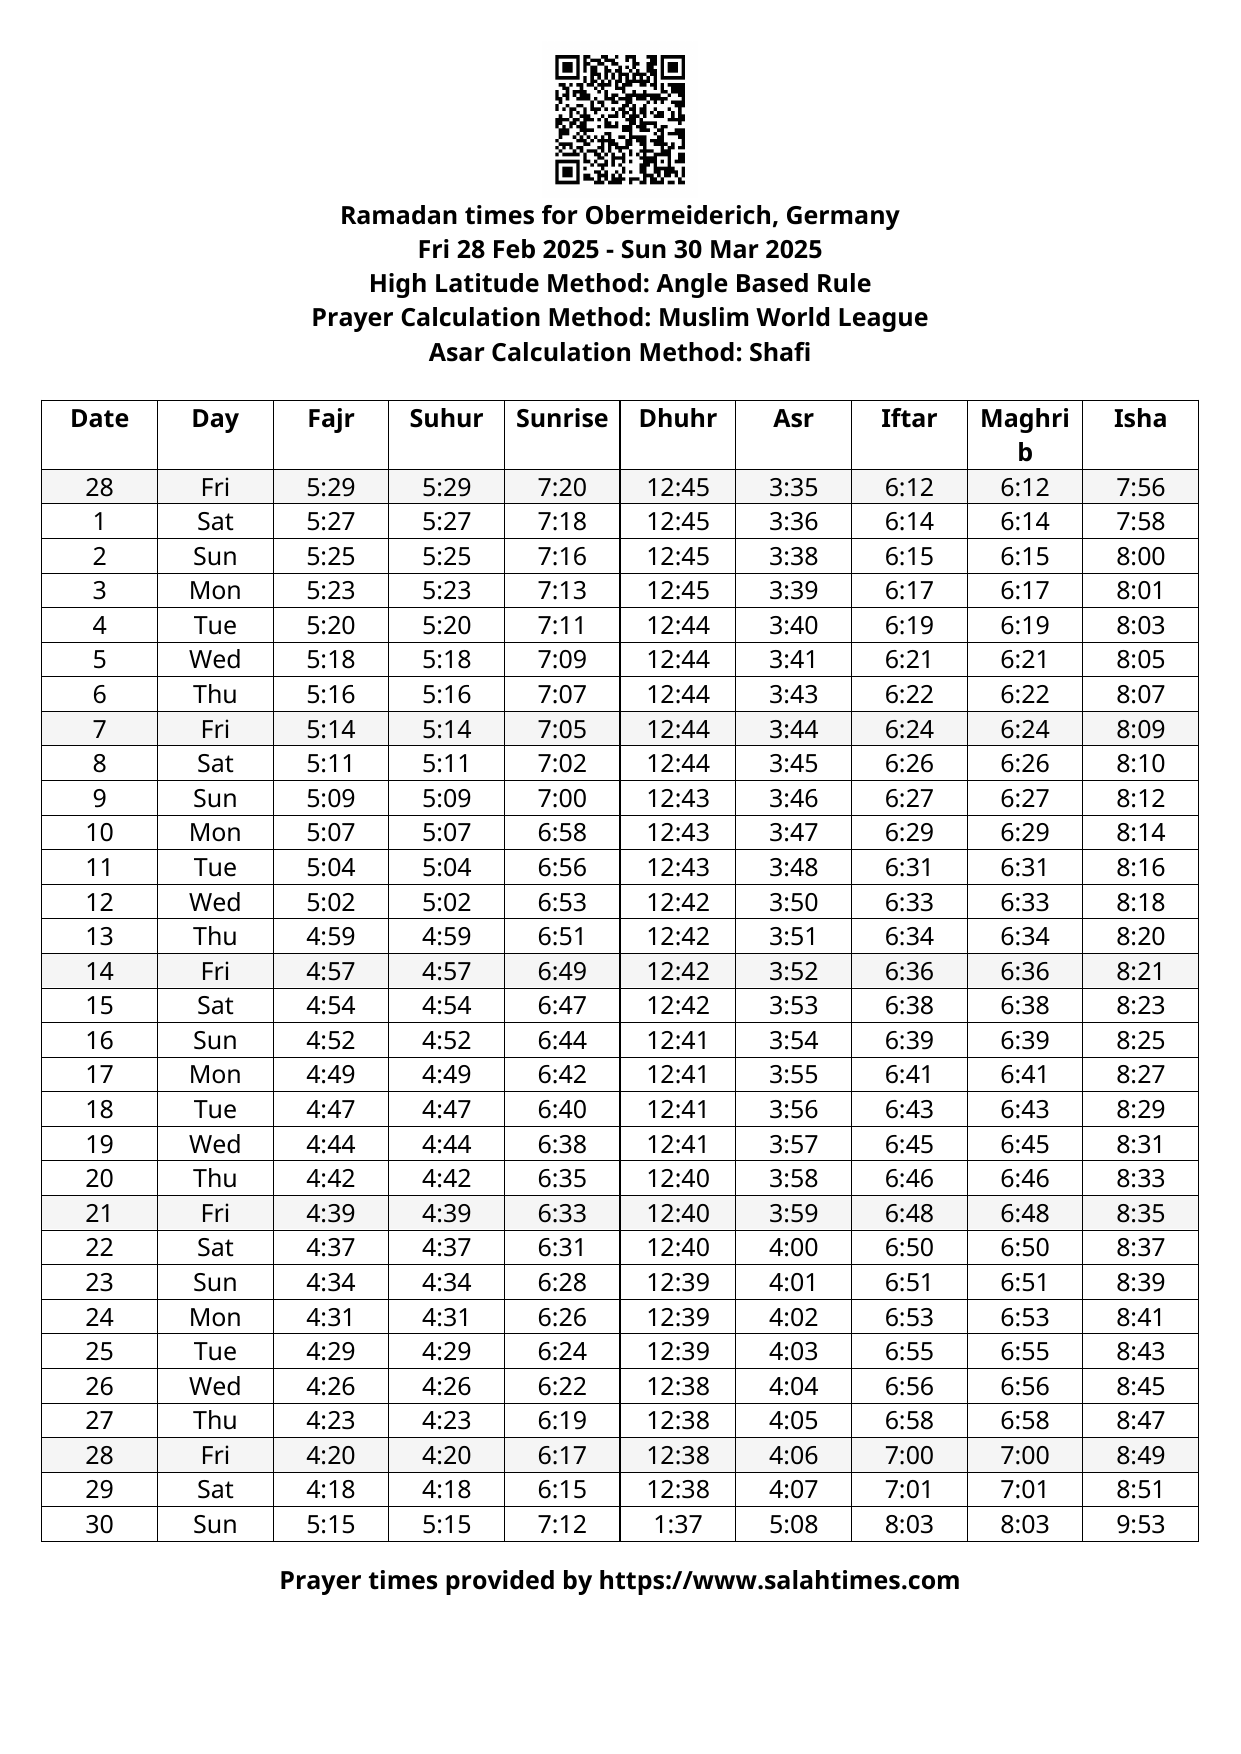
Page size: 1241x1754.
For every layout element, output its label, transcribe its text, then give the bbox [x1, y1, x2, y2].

table_cell 11 [42, 850, 157, 884]
table_cell Sun [158, 1265, 273, 1299]
table_cell 6:29 [968, 816, 1082, 849]
table_cell 1 [42, 504, 157, 538]
table_cell 5:18 [274, 643, 388, 676]
table_cell 5:20 [389, 608, 504, 642]
table_cell 20 [42, 1161, 157, 1195]
table_cell 4:06 [736, 1438, 851, 1472]
table_cell 13 [42, 919, 157, 953]
table_cell 6:38 [968, 989, 1082, 1022]
table_cell 4:52 [389, 1023, 504, 1057]
table_cell 6:27 [852, 781, 967, 814]
table_cell 8:41 [1083, 1300, 1198, 1333]
table_cell 6:22 [505, 1369, 619, 1402]
table_cell 27 [42, 1404, 157, 1437]
table_cell Mon [158, 1058, 273, 1091]
table_cell Wed [158, 885, 273, 918]
table_cell 12:38 [621, 1404, 735, 1437]
table_cell 2 [42, 539, 157, 572]
table_cell Thu [158, 1404, 273, 1437]
table_cell Mon [158, 1300, 273, 1333]
text Prayer times provided by https://www.salahtimes.com [42, 1563, 1198, 1597]
table_cell 5:15 [389, 1507, 504, 1541]
table_cell 6:44 [505, 1023, 619, 1057]
table_cell Mon [158, 816, 273, 849]
table_cell 12:42 [621, 919, 735, 953]
table_cell 4:26 [274, 1369, 388, 1402]
table_cell 12:45 [621, 539, 735, 572]
table_cell 4:34 [389, 1265, 504, 1299]
table_cell 6:26 [852, 746, 967, 780]
table_cell 6:19 [968, 608, 1082, 642]
table_cell 6:41 [852, 1058, 967, 1091]
table_cell 7:16 [505, 539, 619, 572]
table_cell 6:34 [968, 919, 1082, 953]
table_header Isha [1083, 401, 1198, 469]
table_cell 4:01 [736, 1265, 851, 1299]
table_cell 12:39 [621, 1334, 735, 1368]
table_cell 6:24 [505, 1334, 619, 1368]
table_cell 5:27 [274, 504, 388, 538]
table_cell 12:41 [621, 1092, 735, 1126]
table_cell 8:39 [1083, 1265, 1198, 1299]
table_cell 5:14 [389, 712, 504, 745]
table_cell 6:53 [852, 1300, 967, 1333]
table_cell 5:29 [389, 470, 504, 503]
table_cell 6:22 [968, 677, 1082, 711]
table_cell 15 [42, 989, 157, 1022]
table_cell 6:50 [852, 1231, 967, 1264]
table_cell 6:43 [852, 1092, 967, 1126]
table_cell 7:11 [505, 608, 619, 642]
table_cell 5:29 [274, 470, 388, 503]
table_cell 14 [42, 954, 157, 987]
table_cell 4:54 [274, 989, 388, 1022]
table_cell 8:03 [1083, 608, 1198, 642]
table_cell 7:00 [852, 1438, 967, 1472]
table_cell 3:45 [736, 746, 851, 780]
table_header Suhur [389, 401, 504, 469]
table_cell 12:39 [621, 1265, 735, 1299]
table_cell 12:45 [621, 504, 735, 538]
table_cell 5:25 [274, 539, 388, 572]
table_cell 4:49 [274, 1058, 388, 1091]
text Ramadan times for Obermeiderich, Germany [42, 198, 1198, 232]
table_cell 6:17 [505, 1438, 619, 1472]
table_cell 12:44 [621, 677, 735, 711]
table_cell 6:15 [968, 539, 1082, 572]
table_cell 4:05 [736, 1404, 851, 1437]
table_cell 8:03 [852, 1507, 967, 1541]
table_cell Fri [158, 954, 273, 987]
table_cell 4:03 [736, 1334, 851, 1368]
table_cell 5:23 [389, 574, 504, 607]
table_cell 6:53 [968, 1300, 1082, 1333]
table_cell 6:49 [505, 954, 619, 987]
table_cell 7:12 [505, 1507, 619, 1541]
table_cell 6:55 [968, 1334, 1082, 1368]
table_cell 5:15 [274, 1507, 388, 1541]
table_cell 6:26 [505, 1300, 619, 1333]
table_cell 4:44 [274, 1127, 388, 1160]
table_cell 8:10 [1083, 746, 1198, 780]
text Fri 28 Feb 2025 - Sun 30 Mar 2025 [42, 232, 1198, 266]
table_cell 4:57 [274, 954, 388, 987]
table_cell 5:16 [389, 677, 504, 711]
table_cell 24 [42, 1300, 157, 1333]
table_cell 19 [42, 1127, 157, 1160]
table_cell 6:51 [968, 1265, 1082, 1299]
table_cell 4:00 [736, 1231, 851, 1264]
table_cell 6:17 [968, 574, 1082, 607]
table_cell 8:31 [1083, 1127, 1198, 1160]
table_cell 7:00 [968, 1438, 1082, 1472]
table_cell 5:04 [389, 850, 504, 884]
table_cell 8:29 [1083, 1092, 1198, 1126]
table_cell 6:21 [852, 643, 967, 676]
table_cell 12:40 [621, 1161, 735, 1195]
table_cell 22 [42, 1231, 157, 1264]
table_cell 7:18 [505, 504, 619, 538]
table_cell 3:56 [736, 1092, 851, 1126]
table_cell 5:25 [389, 539, 504, 572]
table_cell 6:53 [505, 885, 619, 918]
table_cell 6:15 [505, 1473, 619, 1506]
table_cell 12:44 [621, 746, 735, 780]
table_cell 7:01 [968, 1473, 1082, 1506]
table_cell 30 [42, 1507, 157, 1541]
table_cell 5:18 [389, 643, 504, 676]
table_cell 6:50 [968, 1231, 1082, 1264]
table_cell 6:19 [505, 1404, 619, 1437]
table_header Date [42, 401, 157, 469]
table_cell 8:07 [1083, 677, 1198, 711]
table_cell 6:21 [968, 643, 1082, 676]
table_cell 12:41 [621, 1127, 735, 1160]
table_cell 6:43 [968, 1092, 1082, 1126]
table_cell 6 [42, 677, 157, 711]
table_cell 28 [42, 1438, 157, 1472]
table_cell 17 [42, 1058, 157, 1091]
table_cell 5 [42, 643, 157, 676]
table_cell 4:26 [389, 1369, 504, 1402]
table_cell 6:48 [968, 1196, 1082, 1229]
table_cell 6:45 [968, 1127, 1082, 1160]
table_cell 4:39 [389, 1196, 504, 1229]
table_cell 12:42 [621, 989, 735, 1022]
table_cell 6:31 [505, 1231, 619, 1264]
table_cell 4:07 [736, 1473, 851, 1506]
table_cell 4:04 [736, 1369, 851, 1402]
table_cell 12:38 [621, 1438, 735, 1472]
table_cell Tue [158, 850, 273, 884]
table_cell 6:56 [852, 1369, 967, 1402]
table_cell 6:58 [505, 816, 619, 849]
table_cell 6:48 [852, 1196, 967, 1229]
table_cell 8:18 [1083, 885, 1198, 918]
table_cell 4:23 [389, 1404, 504, 1437]
table_cell 3:41 [736, 643, 851, 676]
table_cell 4:18 [274, 1473, 388, 1506]
table_cell 5:07 [274, 816, 388, 849]
table_cell 3:54 [736, 1023, 851, 1057]
table_cell 3:46 [736, 781, 851, 814]
table_cell 4:31 [389, 1300, 504, 1333]
table_cell 8 [42, 746, 157, 780]
table_cell Tue [158, 1334, 273, 1368]
table_cell 6:14 [968, 504, 1082, 538]
table_cell 5:20 [274, 608, 388, 642]
table_cell 25 [42, 1334, 157, 1368]
table_cell 7:20 [505, 470, 619, 503]
table_cell 4:34 [274, 1265, 388, 1299]
table_cell 6:39 [852, 1023, 967, 1057]
table_cell 21 [42, 1196, 157, 1229]
table_header Fajr [274, 401, 388, 469]
table_cell 4:29 [274, 1334, 388, 1368]
table_cell Tue [158, 608, 273, 642]
table_cell 9:53 [1083, 1507, 1198, 1541]
table_cell Sun [158, 1023, 273, 1057]
table_cell 8:03 [968, 1507, 1082, 1541]
picture [542, 41, 699, 198]
table_cell 6:28 [505, 1265, 619, 1299]
table_cell Sun [158, 781, 273, 814]
table_cell 6:22 [852, 677, 967, 711]
table_cell 4:20 [389, 1438, 504, 1472]
table_cell 4:49 [389, 1058, 504, 1091]
table_cell 12:41 [621, 1058, 735, 1091]
table_cell 4:31 [274, 1300, 388, 1333]
table_cell 5:02 [274, 885, 388, 918]
table_cell 6:34 [852, 919, 967, 953]
table_cell 3:50 [736, 885, 851, 918]
table_cell 6:55 [852, 1334, 967, 1368]
table_cell 8:01 [1083, 574, 1198, 607]
table_cell Wed [158, 643, 273, 676]
table_cell Fri [158, 712, 273, 745]
table_cell 8:09 [1083, 712, 1198, 745]
table_cell 6:46 [852, 1161, 967, 1195]
table_cell 6:33 [852, 885, 967, 918]
table_cell 18 [42, 1092, 157, 1126]
table_cell 6:33 [505, 1196, 619, 1229]
table_cell 6:12 [852, 470, 967, 503]
table_header Iftar [852, 401, 967, 469]
table_cell 7:00 [505, 781, 619, 814]
text Prayer Calculation Method: Muslim World League [42, 300, 1198, 334]
table_cell Sat [158, 1473, 273, 1506]
table_cell 8:14 [1083, 816, 1198, 849]
table_cell 6:38 [505, 1127, 619, 1160]
table_cell 6:45 [852, 1127, 967, 1160]
table_cell 5:14 [274, 712, 388, 745]
table_cell 6:46 [968, 1161, 1082, 1195]
table_cell 8:33 [1083, 1161, 1198, 1195]
table_cell 3:58 [736, 1161, 851, 1195]
table_cell 5:08 [736, 1507, 851, 1541]
table_cell 5:27 [389, 504, 504, 538]
table_cell 12:45 [621, 574, 735, 607]
table_cell 3:38 [736, 539, 851, 572]
table_cell 6:56 [505, 850, 619, 884]
table_cell Sat [158, 504, 273, 538]
table_cell 3:53 [736, 989, 851, 1022]
table_cell 4:18 [389, 1473, 504, 1506]
table_cell 8:23 [1083, 989, 1198, 1022]
table_cell 12:43 [621, 850, 735, 884]
table_cell Thu [158, 677, 273, 711]
table_cell 6:58 [852, 1404, 967, 1437]
table_cell 4:59 [274, 919, 388, 953]
table_cell 12:44 [621, 643, 735, 676]
table_cell 4:37 [389, 1231, 504, 1264]
table_cell 8:51 [1083, 1473, 1198, 1506]
table_cell 12:40 [621, 1196, 735, 1229]
table_cell 5:11 [274, 746, 388, 780]
table_cell 3:39 [736, 574, 851, 607]
table_cell 7:09 [505, 643, 619, 676]
table_cell 3:44 [736, 712, 851, 745]
table_cell 6:17 [852, 574, 967, 607]
table_cell 6:31 [852, 850, 967, 884]
table_header Maghrib [968, 401, 1082, 469]
table_cell 7:05 [505, 712, 619, 745]
table_cell 12:43 [621, 781, 735, 814]
table_cell 8:21 [1083, 954, 1198, 987]
table_cell Tue [158, 1092, 273, 1126]
table_cell 3:55 [736, 1058, 851, 1091]
table_cell 4:29 [389, 1334, 504, 1368]
table_cell 5:11 [389, 746, 504, 780]
table_cell 6:38 [852, 989, 967, 1022]
table_header Day [158, 401, 273, 469]
table_cell 6:15 [852, 539, 967, 572]
table_cell Thu [158, 1161, 273, 1195]
table_cell 4:20 [274, 1438, 388, 1472]
table_cell 6:27 [968, 781, 1082, 814]
table_cell 8:37 [1083, 1231, 1198, 1264]
table_cell 8:45 [1083, 1369, 1198, 1402]
table_cell 26 [42, 1369, 157, 1402]
table_cell 23 [42, 1265, 157, 1299]
table_cell 6:29 [852, 816, 967, 849]
table_cell 3:47 [736, 816, 851, 849]
table_cell 3 [42, 574, 157, 607]
table_cell 6:14 [852, 504, 967, 538]
table_cell 12:42 [621, 954, 735, 987]
table_cell 6:24 [968, 712, 1082, 745]
table_cell 5:23 [274, 574, 388, 607]
table_cell 7:07 [505, 677, 619, 711]
table_cell 4:52 [274, 1023, 388, 1057]
table_cell 7:56 [1083, 470, 1198, 503]
table_cell 6:26 [968, 746, 1082, 780]
table_cell 12:43 [621, 816, 735, 849]
table_cell 12:45 [621, 470, 735, 503]
table_header Dhuhr [621, 401, 735, 469]
table_cell 3:59 [736, 1196, 851, 1229]
table_cell 4:54 [389, 989, 504, 1022]
text Asar Calculation Method: Shafi [42, 334, 1198, 368]
table_cell 6:24 [852, 712, 967, 745]
table_cell 6:42 [505, 1058, 619, 1091]
table_cell 5:16 [274, 677, 388, 711]
text High Latitude Method: Angle Based Rule [42, 266, 1198, 300]
table_cell 3:51 [736, 919, 851, 953]
table_cell 6:56 [968, 1369, 1082, 1402]
table_cell 4:47 [389, 1092, 504, 1126]
table_cell 7 [42, 712, 157, 745]
table_cell 6:47 [505, 989, 619, 1022]
table_cell 4:44 [389, 1127, 504, 1160]
table_cell 12:40 [621, 1231, 735, 1264]
table_cell Sat [158, 1231, 273, 1264]
table_cell 8:49 [1083, 1438, 1198, 1472]
table_cell 28 [42, 470, 157, 503]
table_cell Mon [158, 574, 273, 607]
table_cell Thu [158, 919, 273, 953]
table_cell 4 [42, 608, 157, 642]
table_cell 6:51 [505, 919, 619, 953]
table_cell 5:04 [274, 850, 388, 884]
table_cell 4:23 [274, 1404, 388, 1437]
table_header Asr [736, 401, 851, 469]
table_cell 5:02 [389, 885, 504, 918]
table_cell 7:13 [505, 574, 619, 607]
table_cell 12:44 [621, 712, 735, 745]
table_cell 6:41 [968, 1058, 1082, 1091]
table_cell 8:12 [1083, 781, 1198, 814]
table_cell 8:27 [1083, 1058, 1198, 1091]
table_cell Wed [158, 1127, 273, 1160]
table_cell 6:19 [852, 608, 967, 642]
table_cell 8:16 [1083, 850, 1198, 884]
table_cell 6:35 [505, 1161, 619, 1195]
table_cell 6:40 [505, 1092, 619, 1126]
table_cell 6:33 [968, 885, 1082, 918]
table_cell 3:52 [736, 954, 851, 987]
table_cell Sat [158, 989, 273, 1022]
table_cell Fri [158, 1196, 273, 1229]
table_header Sunrise [505, 401, 619, 469]
table_cell 10 [42, 816, 157, 849]
table_cell 8:20 [1083, 919, 1198, 953]
table_cell 3:35 [736, 470, 851, 503]
table_cell 8:05 [1083, 643, 1198, 676]
table_cell 7:01 [852, 1473, 967, 1506]
table_cell 12 [42, 885, 157, 918]
table_cell 4:39 [274, 1196, 388, 1229]
table_cell 6:36 [968, 954, 1082, 987]
table_cell 9 [42, 781, 157, 814]
table_cell 8:25 [1083, 1023, 1198, 1057]
table_cell 4:42 [389, 1161, 504, 1195]
table_cell 6:31 [968, 850, 1082, 884]
table_cell 8:35 [1083, 1196, 1198, 1229]
table_cell 5:09 [389, 781, 504, 814]
table_cell 5:07 [389, 816, 504, 849]
table_cell 7:02 [505, 746, 619, 780]
table_cell 4:47 [274, 1092, 388, 1126]
table_cell 12:41 [621, 1023, 735, 1057]
table_cell 6:39 [968, 1023, 1082, 1057]
table_cell 29 [42, 1473, 157, 1506]
table_cell 3:48 [736, 850, 851, 884]
table_cell 5:09 [274, 781, 388, 814]
table_cell 12:38 [621, 1369, 735, 1402]
table_cell Fri [158, 470, 273, 503]
table_cell 6:12 [968, 470, 1082, 503]
table_cell 8:00 [1083, 539, 1198, 572]
table_cell 4:42 [274, 1161, 388, 1195]
table_cell 12:44 [621, 608, 735, 642]
table_cell 4:02 [736, 1300, 851, 1333]
table_cell Sun [158, 539, 273, 572]
table_cell 6:58 [968, 1404, 1082, 1437]
table_cell 4:57 [389, 954, 504, 987]
table_cell Sun [158, 1507, 273, 1541]
table_cell 7:58 [1083, 504, 1198, 538]
table_cell Sat [158, 746, 273, 780]
table_cell 12:42 [621, 885, 735, 918]
table_cell Fri [158, 1438, 273, 1472]
table_cell 4:59 [389, 919, 504, 953]
table_cell 8:43 [1083, 1334, 1198, 1368]
table_cell 12:39 [621, 1300, 735, 1333]
table_cell 3:43 [736, 677, 851, 711]
table_cell 3:36 [736, 504, 851, 538]
table_cell 6:51 [852, 1265, 967, 1299]
table_cell 16 [42, 1023, 157, 1057]
table_cell 12:38 [621, 1473, 735, 1506]
table_cell 3:40 [736, 608, 851, 642]
table_cell 3:57 [736, 1127, 851, 1160]
table_cell 8:47 [1083, 1404, 1198, 1437]
table_cell 6:36 [852, 954, 967, 987]
table_cell Wed [158, 1369, 273, 1402]
table_cell 1:37 [621, 1507, 735, 1541]
table_cell 4:37 [274, 1231, 388, 1264]
